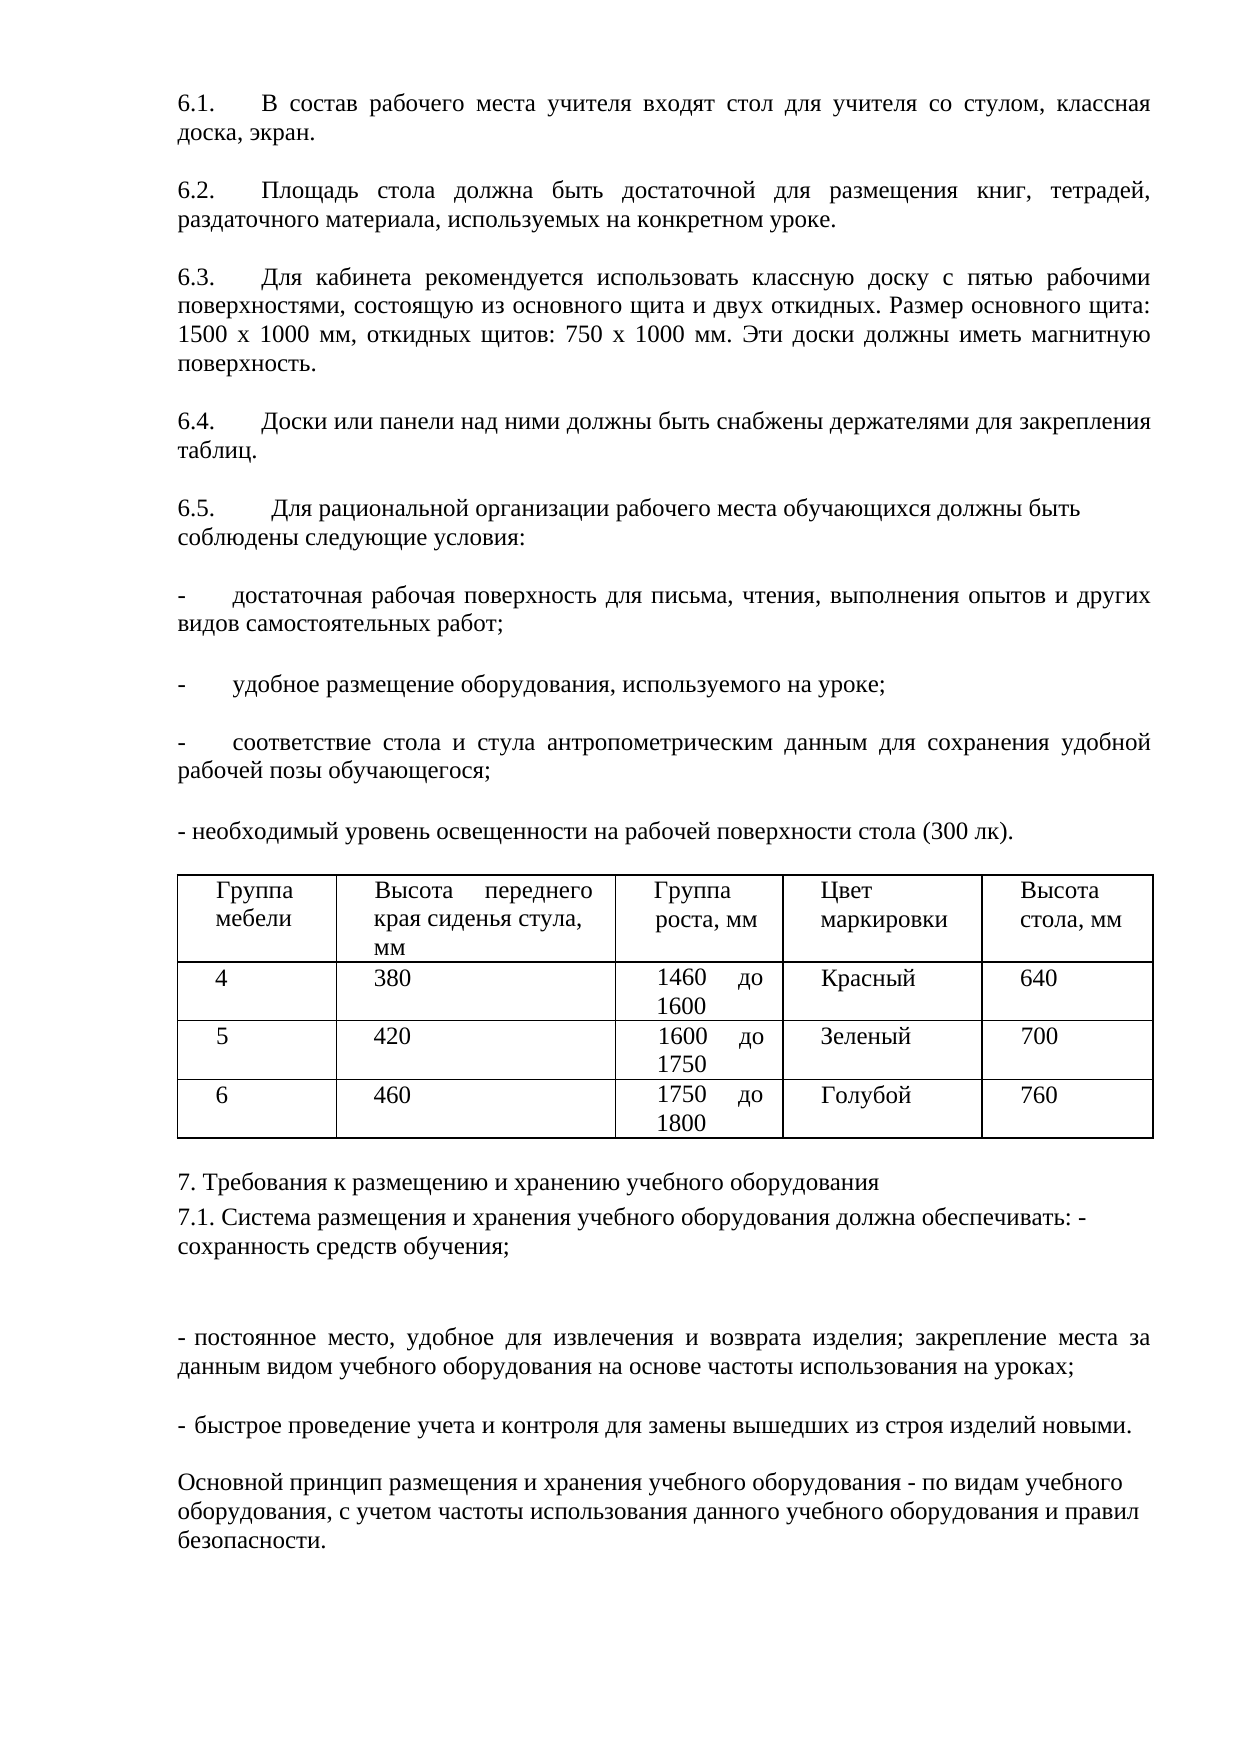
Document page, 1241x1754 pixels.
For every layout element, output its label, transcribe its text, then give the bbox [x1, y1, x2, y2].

text - необходимый уровень освещенности на рабочей поверхности стола (300 лк). [177, 816, 1152, 845]
table_cell 700 [983, 1021, 1152, 1078]
list Для кабинета рекомендуется использовать классную доску с пятью рабочими поверхностями, состоящую из основного щита и двух откидных. Размер основного щита: 1500 х 1000 мм, откидных щитов: 750 х 1000 мм. Эти доски должны иметь магнитную поверхность. [177, 263, 1152, 377]
text 7.1. Система размещения и хранения учебного оборудования должна обеспечивать: - сохранность средств обучения; [177, 1202, 1152, 1259]
list быстрое проведение учета и контроля для замены вышедших из строя изделий новыми. [177, 1410, 1152, 1439]
table_cell 380 [337, 963, 615, 1020]
table_cell 460 [337, 1080, 615, 1137]
table_cell 5 [178, 1021, 336, 1078]
table_cell 760 [983, 1080, 1152, 1137]
table_cell Красный [784, 963, 981, 1020]
table_cell 1750 до 1800 [616, 1080, 782, 1137]
table_cell Зеленый [784, 1021, 981, 1078]
list Доски или панели над ними должны быть снабжены держателями для закрепления таблиц. [177, 407, 1152, 464]
table_header Группа мебели [178, 876, 336, 961]
table_header Цвет маркировки [784, 876, 981, 961]
list постоянное место, удобное для извлечения и возврата изделия; закрепление места за данным видом учебного оборудования на основе частоты использования на уроках; [177, 1323, 1152, 1381]
list В состав рабочего места учителя входят стол для учителя со стулом, классная доска, экран. [177, 89, 1152, 146]
table_cell 640 [983, 963, 1152, 1020]
text 7. Требования к размещению и хранению учебного оборудования [177, 1146, 1152, 1202]
table_cell 1460 до 1600 [616, 963, 782, 1020]
text 6.5. Для рациональной организации рабочего места обучающихся должны быть соблюдены следующие условия: [177, 493, 1152, 551]
list удобное размещение оборудования, используемого на уроке; [177, 669, 1152, 698]
table_cell Голубой [784, 1080, 981, 1137]
table_header Высота стола, мм [983, 876, 1152, 961]
table_header Группа роста, мм [616, 876, 782, 961]
text Основной принцип размещения и хранения учебного оборудования - по видам учебного оборудования, с учетом частоты использования данного учебного оборудования и правил безопасности. [177, 1467, 1152, 1554]
table_cell 4 [178, 963, 336, 1020]
table_header Высота переднего края сиденья стула, мм [337, 876, 615, 961]
table_cell 1600 до 1750 [616, 1021, 782, 1078]
list соответствие стола и стула антропометрическим данным для сохранения удобной рабочей позы обучающегося; [177, 728, 1152, 785]
list Площадь стола должна быть достаточной для размещения книг, тетрадей, раздаточного материала, используемых на конкретном уроке. [177, 176, 1152, 234]
list достаточная рабочая поверхность для письма, чтения, выполнения опытов и других видов самостоятельных работ; [177, 580, 1152, 637]
table_cell 420 [337, 1021, 615, 1078]
table_cell 6 [178, 1080, 336, 1137]
